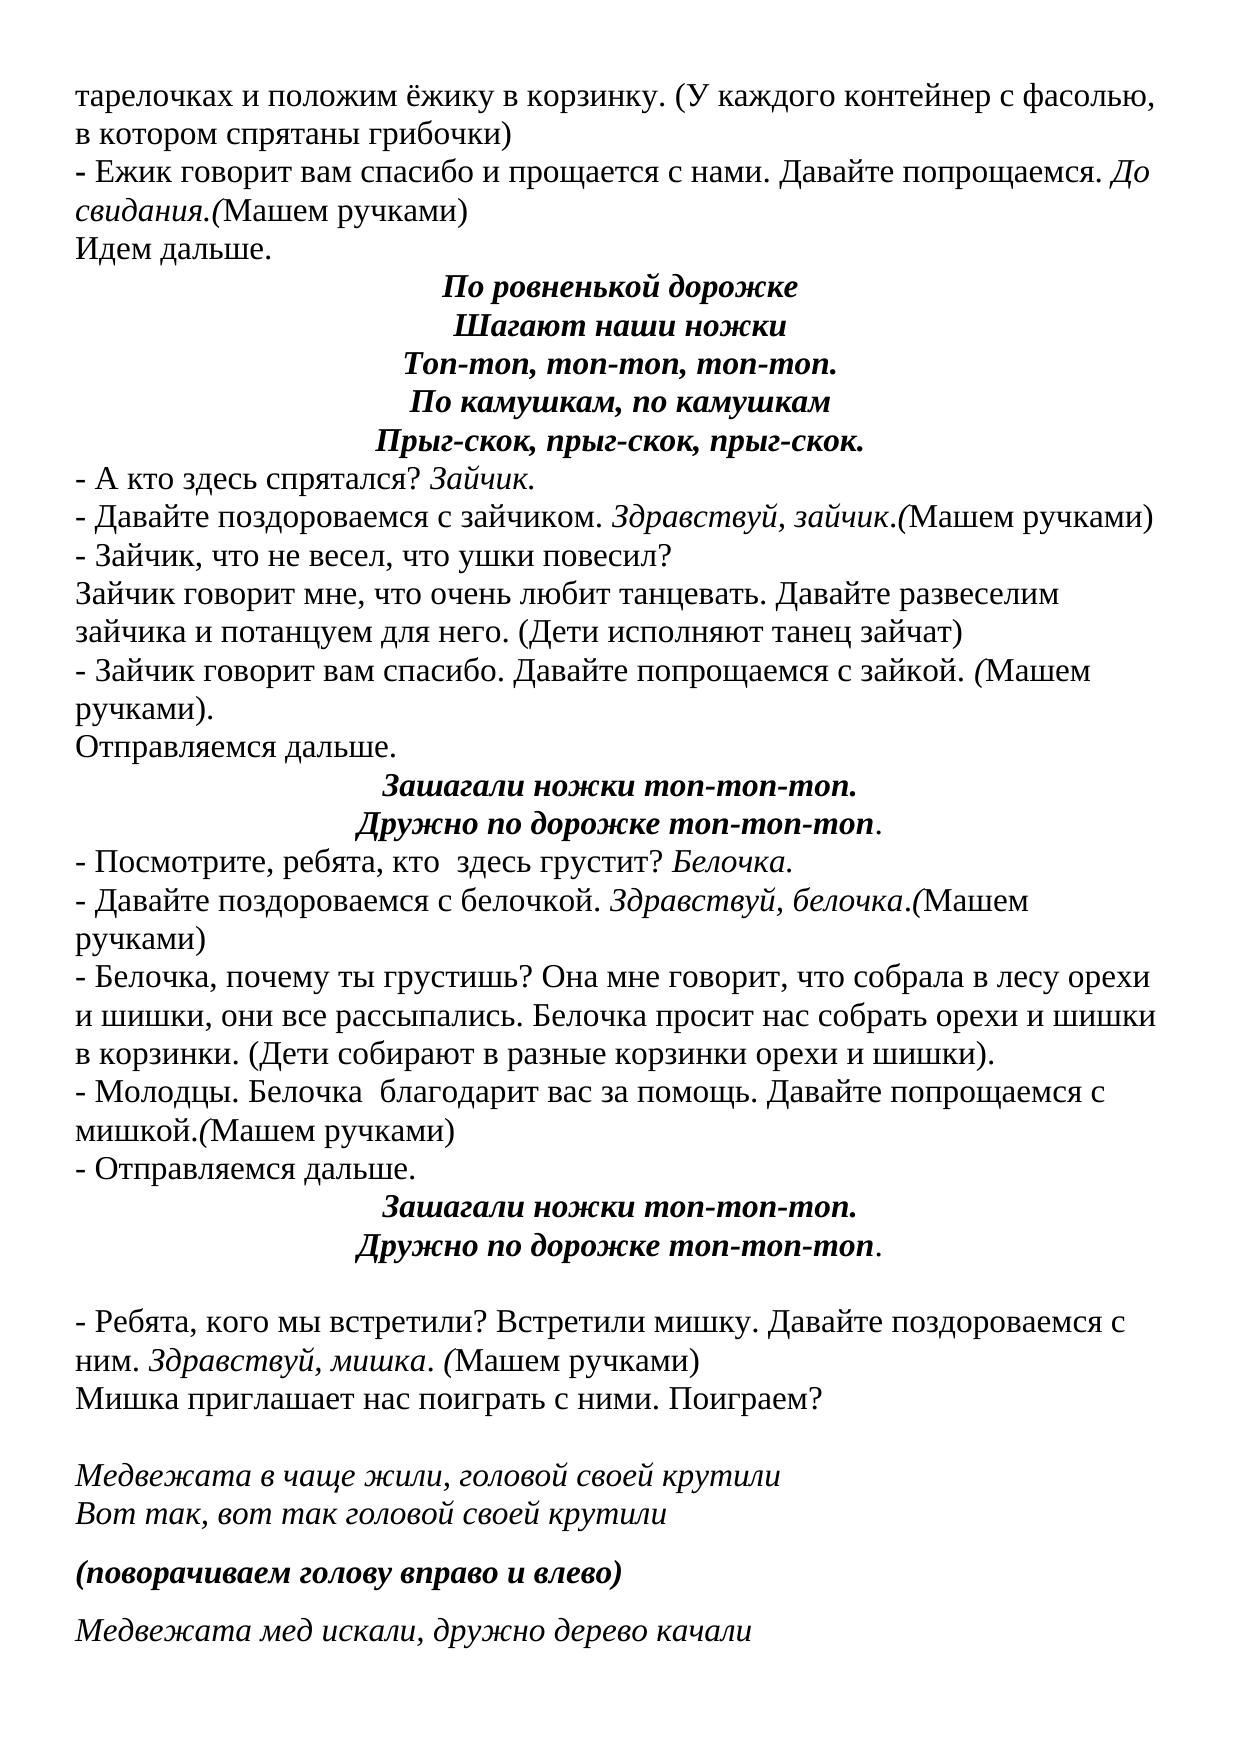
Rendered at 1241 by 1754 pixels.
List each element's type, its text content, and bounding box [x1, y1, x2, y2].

text - Посмотрите, ребята, кто здесь грустит? Белочка. [75, 842, 1165, 880]
text - Зайчик говорит вам спасибо. Давайте попрощаемся с зайкой. (Машем ручками). [75, 650, 1165, 727]
text Мишка приглашает нас поиграть с ними. Поиграем? [75, 1378, 1165, 1417]
text Шагают наши ножки [75, 305, 1165, 343]
text Отправляемся дальше. [75, 727, 1165, 765]
text Дружно по дорожке топ-топ-топ. [75, 1225, 1165, 1263]
text Зашагали ножки топ-топ-топ. [75, 765, 1165, 803]
text - Отправляемся дальше. [75, 1148, 1165, 1187]
text - Молодцы. Белочка благодарит вас за помощь. Давайте попрощаемся с мишкой.(Машем ручками) [75, 1072, 1165, 1148]
text Зашагали ножки топ-топ-топ. [75, 1187, 1165, 1225]
text - Давайте поздороваемся с белочкой. Здравствуй, белочка.(Машем ручками) - Белочка, почему ты грустишь? Она мне говорит, что собрала в лесу орехи и шишки, они все рассыпались. Белочка просит нас собрать орехи и шишки в корзинки. (Дети собирают в разные корзинки орехи и шишки). [75, 880, 1165, 1072]
text Дружно по дорожке топ-топ-топ. [75, 803, 1165, 842]
text (поворачиваем голову вправо и влево) [75, 1552, 1165, 1590]
text - Давайте поздороваемся с зайчиком. Здравствуй, зайчик.(Машем ручками) - Зайчик, что не весел, что ушки повесил? [75, 497, 1165, 573]
text Медвежата в чаще жили, головой своей крутили [75, 1455, 1165, 1493]
text - А кто здесь спрятался? Зайчик. [75, 458, 1165, 497]
text - Ребята, кого мы встретили? Встретили мишку. Давайте поздороваемся с ним. Здравствуй, мишка. (Машем ручками) [75, 1302, 1165, 1378]
text Зайчик говорит мне, что очень любит танцевать. Давайте развеселим зайчика и потанцуем для него. (Дети исполняют танец зайчат) [75, 573, 1165, 650]
text Топ-топ, топ-топ, топ-топ. [75, 343, 1165, 382]
text По ровненькой дорожке [75, 267, 1165, 305]
text Вот так, вот так головой своей крутили [75, 1493, 1165, 1532]
text Идем дальше. [75, 228, 1165, 267]
text - Ежик говорит вам спасибо и прощается с нами. Давайте попрощаемся. До свидания.(Машем ручками) [75, 152, 1165, 228]
text Медвежата мед искали, дружно дерево качали [75, 1611, 1165, 1649]
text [75, 75, 1165, 152]
text По камушкам, по камушкам [75, 382, 1165, 420]
text Прыг-скок, прыг-скок, прыг-скок. [75, 420, 1165, 458]
